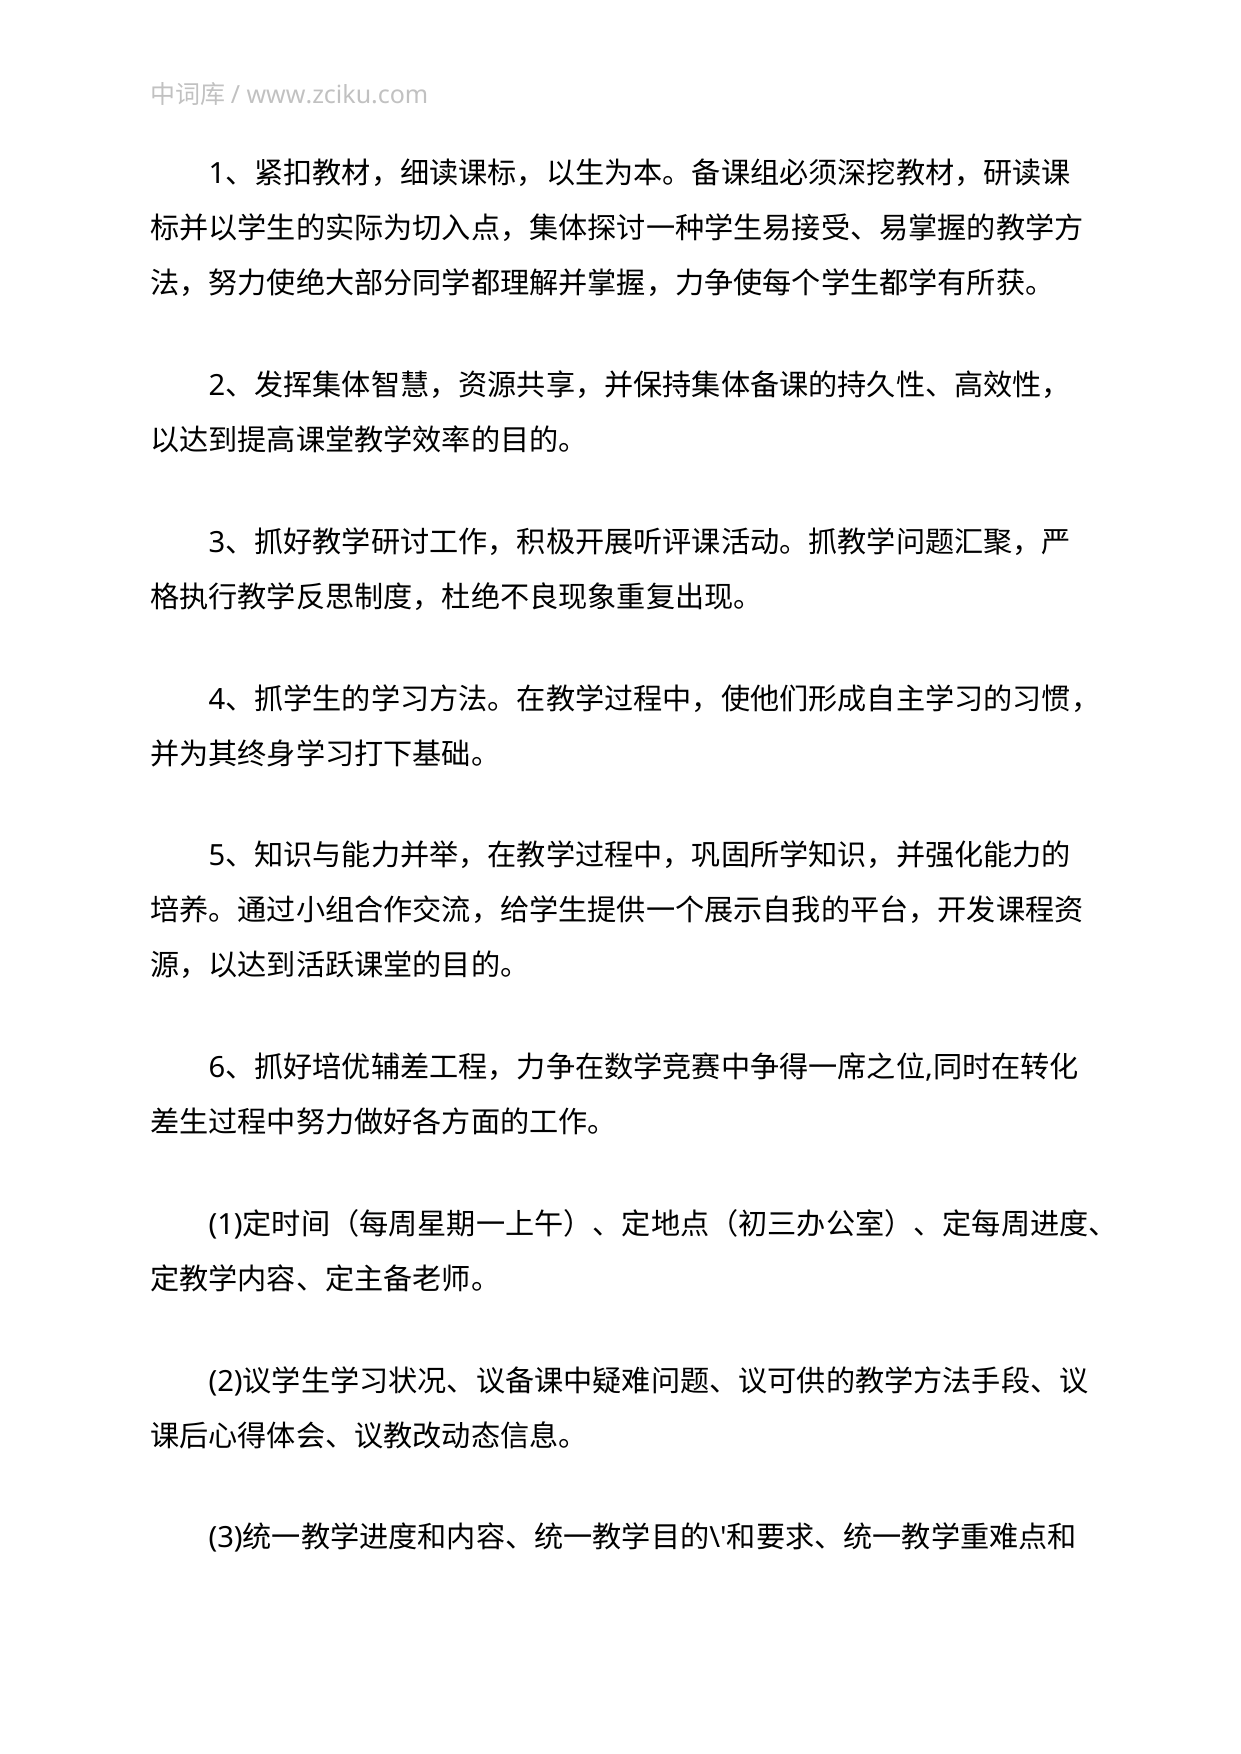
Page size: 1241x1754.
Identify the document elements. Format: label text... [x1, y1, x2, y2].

text 3、抓好教学研讨工作，积极开展听评课活动。抓教学问题汇聚，严格执行教学反思制度，杜绝不良现象重复出现。 [150, 518, 1090, 616]
text 6、抓好培优辅差工程，力争在数学竞赛中争得一席之位,同时在转化差生过程中努力做好各方面的工作。 [150, 1044, 1090, 1141]
text 1、紧扣教材，细读课标，以生为本。备课组必须深挖教材，研读课标并以学生的实际为切入点，集体探讨一种学生易接受、易掌握的教学方法，努力使绝大部分同学都理解并掌握，力争使每个学生都学有所获。 [150, 150, 1090, 302]
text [150, 1514, 1090, 1556]
text 2、发挥集体智慧，资源共享，并保持集体备课的持久性、高效性，以达到提高课堂教学效率的目的。 [150, 362, 1090, 459]
text 4、抓学生的学习方法。在教学过程中，使他们形成自主学习的习惯，并为其终身学习打下基础。 [150, 675, 1090, 772]
text (1)定时间（每周星期一上午）、定地点（初三办公室）、定每周进度、定教学内容、定主备老师。 [150, 1200, 1090, 1298]
text (2)议学生学习状况、议备课中疑难问题、议可供的教学方法手段、议课后心得体会、议教改动态信息。 [150, 1357, 1090, 1454]
text 5、知识与能力并举，在教学过程中，巩固所学知识，并强化能力的培养。通过小组合作交流，给学生提供一个展示自我的平台，开发课程资源，以达到活跃课堂的目的。 [150, 832, 1090, 984]
